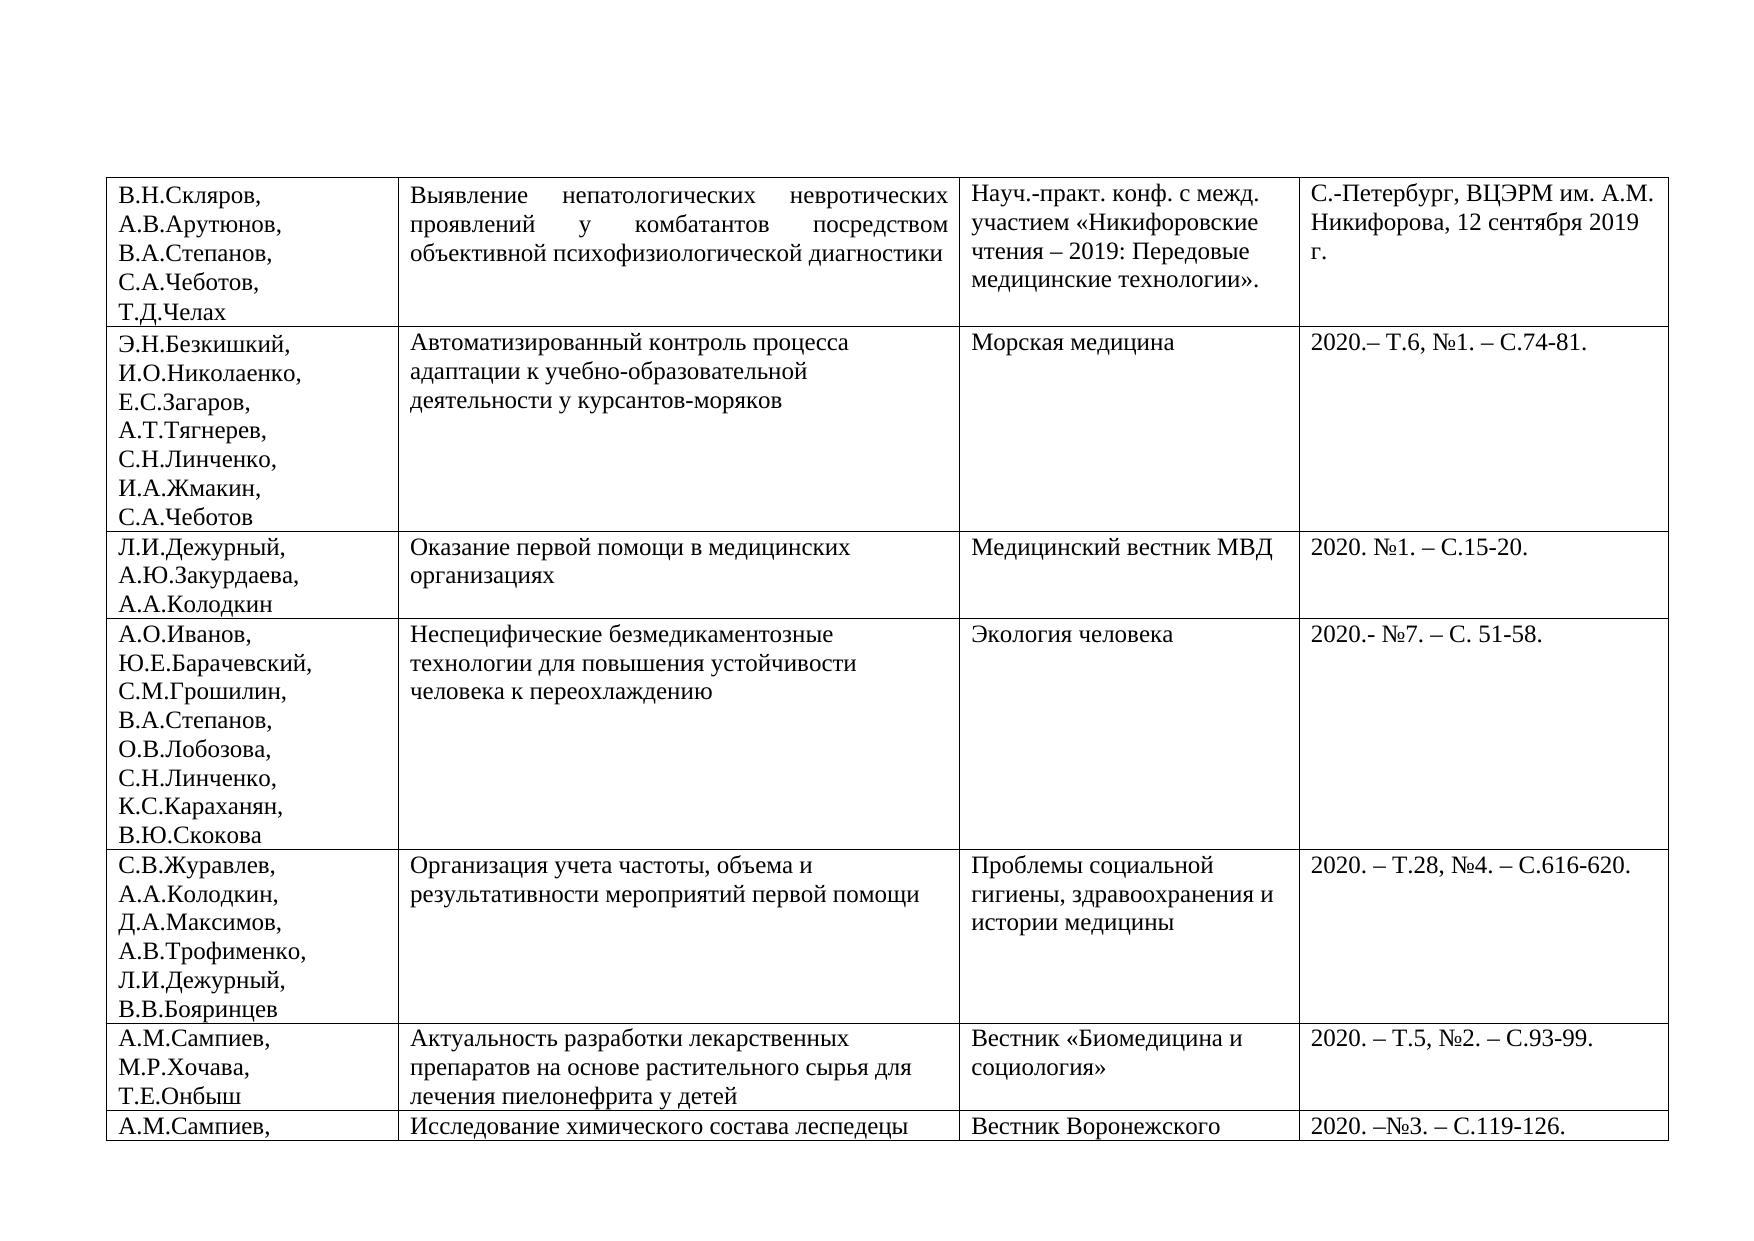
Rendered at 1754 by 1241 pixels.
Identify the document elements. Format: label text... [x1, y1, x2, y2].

table_cell Выявление непатологических невротических проявлений у комбатантов посредством объективной психофизиологической диагностики [399, 178, 959, 326]
table_cell 2020. – Т.28, №4. – С.616-620. [1300, 850, 1668, 1022]
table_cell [107, 1111, 398, 1139]
table_cell С.В.Журавлев, А.А.Колодкин, Д.А.Максимов, А.В.Трофименко, Л.И.Дежурный, В.В.Бояринцев [107, 850, 398, 1022]
table_cell Экология человека [960, 619, 1299, 849]
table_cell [960, 1111, 1299, 1139]
table_cell Морская медицина [960, 327, 1299, 531]
table_cell Вестник «Биомедицина и социология» [960, 1024, 1299, 1110]
table_cell Л.И.Дежурный, А.Ю.Закурдаева, А.А.Колодкин [107, 532, 398, 618]
table_cell Проблемы социальной гигиены, здравоохранения и истории медицины [960, 850, 1299, 1022]
table_cell Э.Н.Безкишкий, И.О.Николаенко, Е.С.Загаров, А.Т.Тягнерев, С.Н.Линченко, И.А.Жмакин, С.А.Чеботов [107, 327, 398, 531]
table_cell Актуальность разработки лекарственных препаратов на основе растительного сырья для лечения пиелонефрита у детей [399, 1024, 959, 1110]
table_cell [399, 1111, 959, 1139]
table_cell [1300, 1111, 1668, 1139]
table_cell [960, 178, 1299, 326]
table_cell Оказание первой помощи в медицинских организациях [399, 532, 959, 618]
table_cell А.О.Иванов, Ю.Е.Барачевский, С.М.Грошилин, В.А.Степанов, О.В.Лобозова, С.Н.Линченко, К.С.Караханян, В.Ю.Скокова [107, 619, 398, 849]
table_cell Организация учета частоты, объема и результативности мероприятий первой помощи [399, 850, 959, 1022]
table_cell Автоматизированный контроль процесса адаптации к учебно-образовательной деятельности у курсантов-моряков [399, 327, 959, 531]
table_cell 2020.- №7. – С. 51-58. [1300, 619, 1668, 849]
table_cell Медицинский вестник МВД [960, 532, 1299, 618]
table_cell 2020. – Т.5, №2. – С.93-99. [1300, 1024, 1668, 1110]
table_cell 2020. №1. – С.15-20. [1300, 532, 1668, 618]
table_cell 2020.– Т.6, №1. – С.74-81. [1300, 327, 1668, 531]
table_cell С.-Петербург, ВЦЭРМ им. А.М. Никифорова, 12 сентября 2019 г. [1300, 178, 1668, 326]
table_cell В.Н.Скляров, А.В.Арутюнов, В.А.Степанов, С.А.Чеботов, Т.Д.Челах [107, 178, 398, 326]
table_cell Неспецифические безмедикаментозные технологии для повышения устойчивости человека к переохлаждению [399, 619, 959, 849]
table_cell А.М.Сампиев, М.Р.Хочава, Т.Е.Онбыш [107, 1024, 398, 1110]
